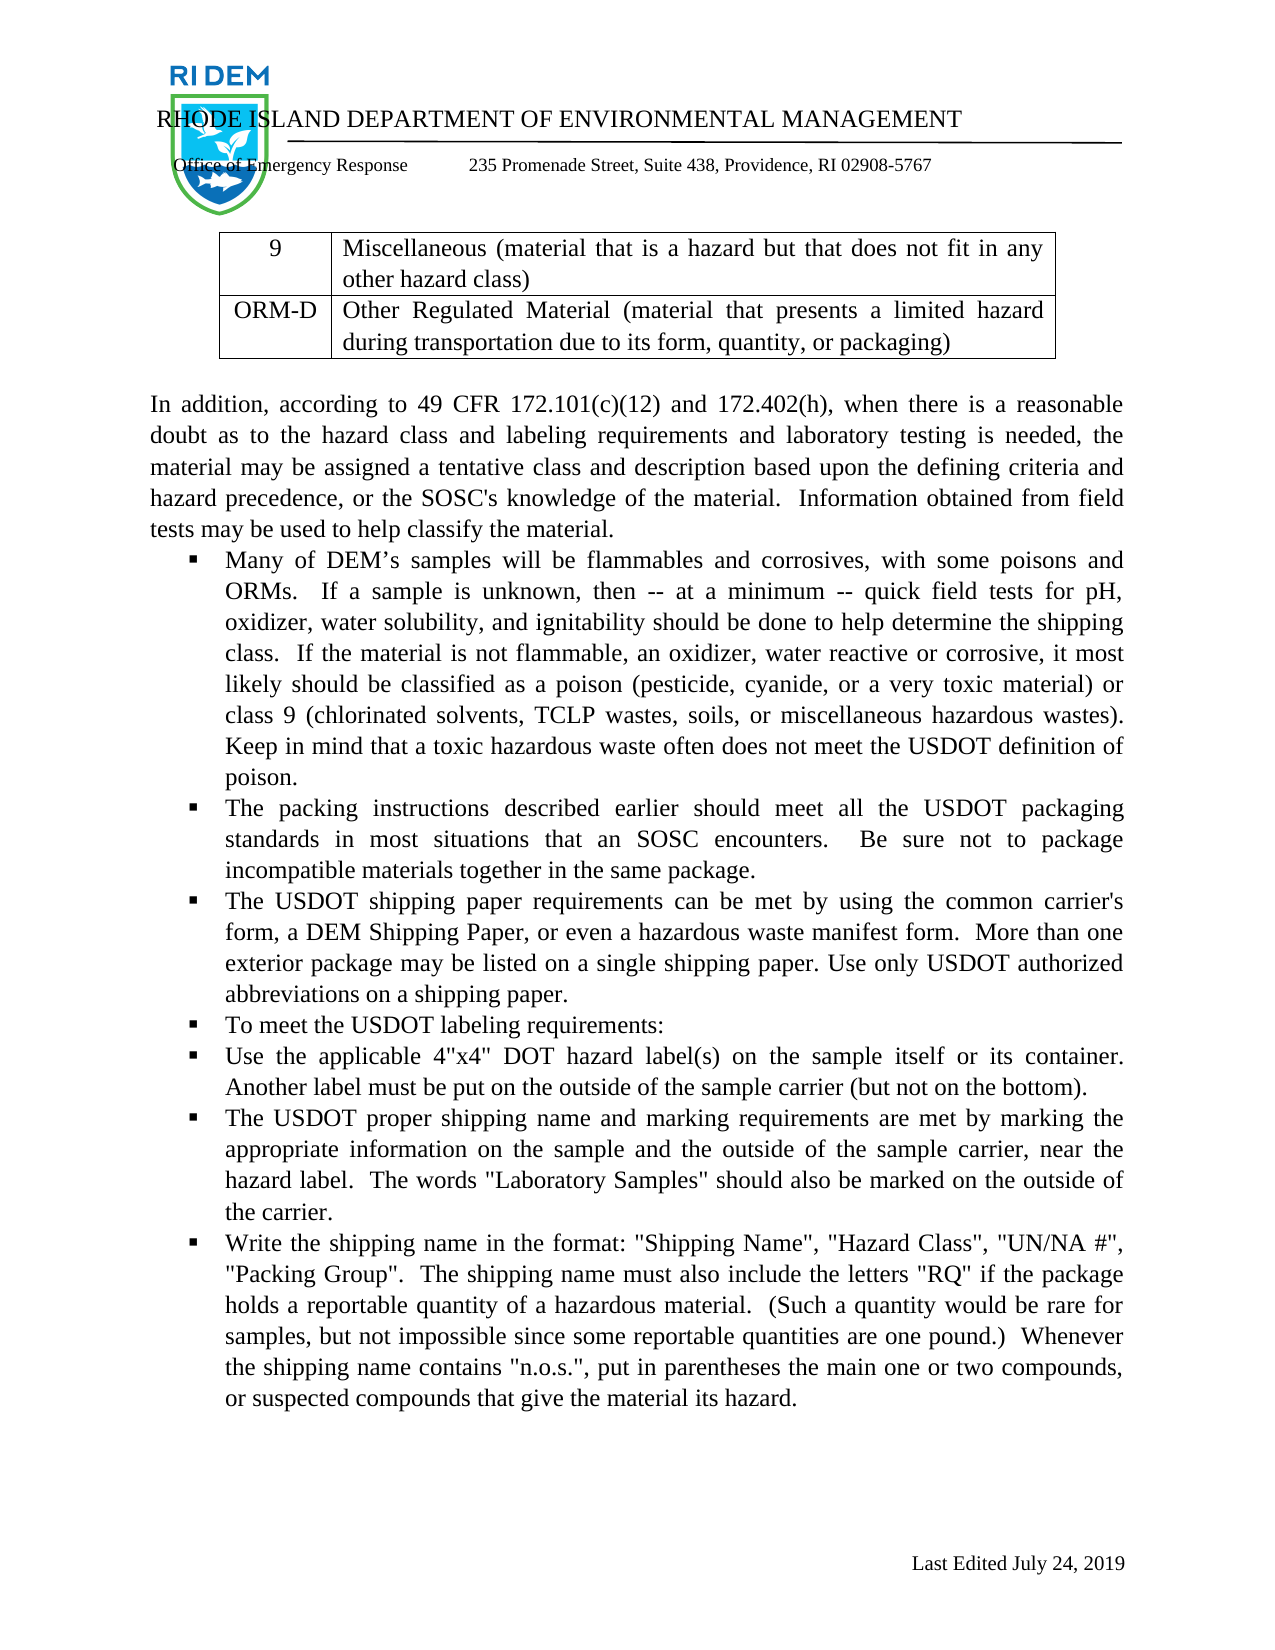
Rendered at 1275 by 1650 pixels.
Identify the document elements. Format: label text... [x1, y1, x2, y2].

table_cell ORM-D [220, 296, 331, 357]
table_cell 9 [220, 233, 331, 294]
table_cell Miscellaneous (material that is a hazard but that does not fit in any other hazard class) [332, 233, 1055, 294]
list The packing instructions described earlier should meet all the USDOT packaging standards in most situations that an SOSC encounters. Be sure not to package incompatible materials together in the same package. [187, 793, 1125, 884]
list Write the shipping name in the format: "Shipping Name", "Hazard Class", "UN/NA #", "Packing Group". The shipping name must also include the letters "RQ" if the package holds a reportable quantity of a hazardous material. (Such a quantity would be rare for samples, but not impossible since some reportable quantities are one pound.) Whenever the shipping name contains "n.o.s.", put in parentheses the main one or two compounds, or suspected compounds that give the material its hazard. [187, 1228, 1125, 1412]
picture [161, 112, 167, 119]
list Use the applicable 4"x4" DOT hazard label(s) on the sample itself or its container. Another label must be put on the outside of the sample carrier (but not on the bottom). [187, 1041, 1125, 1101]
picture [159, 55, 279, 220]
list To meet the USDOT labeling requirements: [187, 1010, 1125, 1039]
list The USDOT shipping paper requirements can be met by using the common carrier's form, a DEM Shipping Paper, or even a hazardous waste manifest form. More than one exterior package may be listed on a single shipping paper. Use only USDOT authorized abbreviations on a shipping paper. [187, 886, 1125, 1008]
table_cell Other Regulated Material (material that presents a limited hazard during transportation due to its form, quantity, or packaging) [332, 296, 1055, 357]
list The USDOT proper shipping name and marking requirements are met by marking the appropriate information on the sample and the outside of the sample carrier, near the hazard label. The words "Laboratory Samples" should also be marked on the outside of the carrier. [187, 1103, 1125, 1225]
text In addition, according to 49 CFR 172.101(c)(12) and 172.402(h), when there is a reasonable doubt as to the hazard class and labeling requirements and laboratory testing is needed, the material may be assigned a tentative class and description based upon the defining criteria and hazard precedence, or the SOSC's knowledge of the material. Information obtained from field tests may be used to help classify the material. [150, 389, 1125, 542]
list Many of DEM’s samples will be flammables and corrosives, with some poisons and ORMs. If a sample is unknown, then -- at a minimum -- quick field tests for pH, oxidizer, water solubility, and ignitability should be done to help determine the shipping class. If the material is not flammable, an oxidizer, water reactive or corrosive, it most likely should be classified as a poison (pesticide, cyanide, or a very toxic material) or class 9 (chlorinated solvents, TCLP wastes, soils, or miscellaneous hazardous wastes). Keep in mind that a toxic hazardous waste often does not meet the USDOT definition of poison. [187, 545, 1125, 791]
